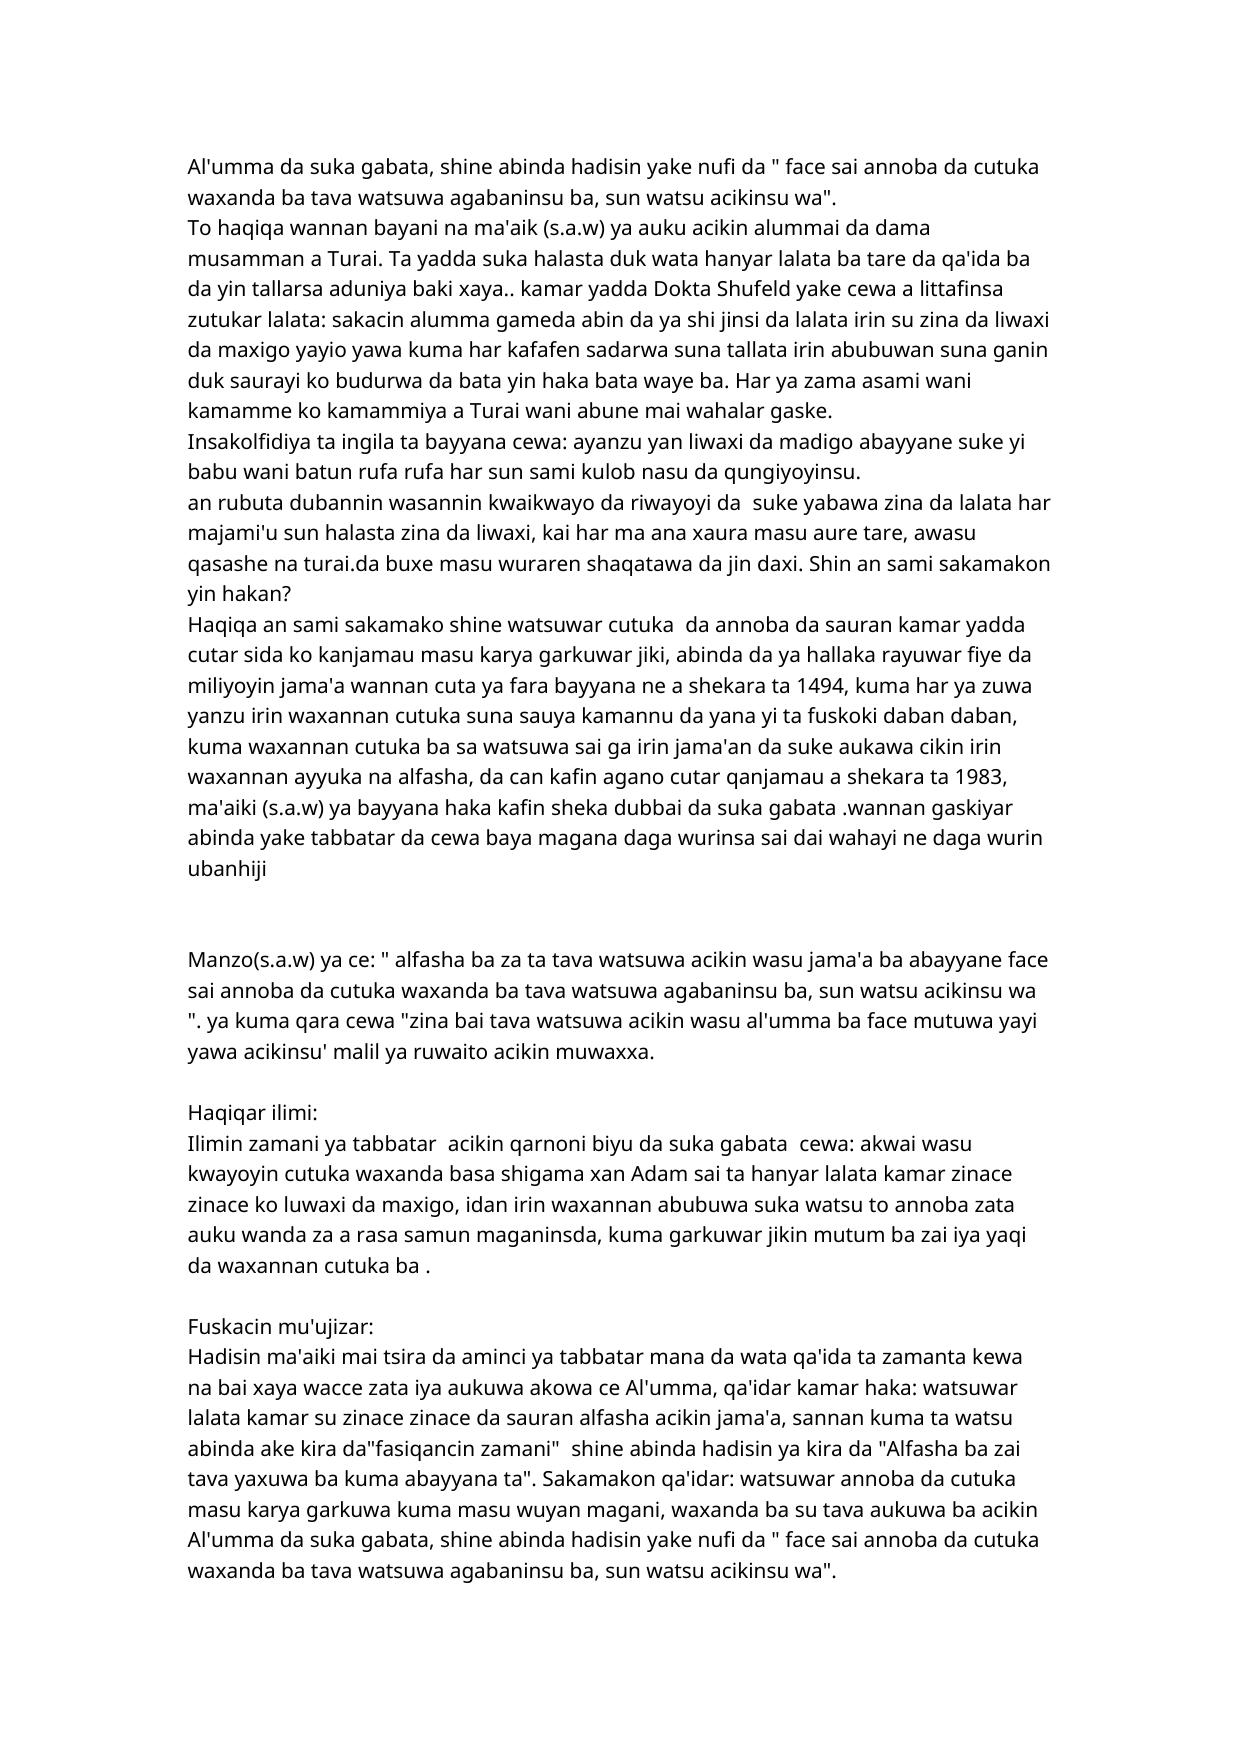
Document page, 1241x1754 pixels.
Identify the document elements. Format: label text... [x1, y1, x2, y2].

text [187, 150, 1053, 211]
text To haqiqa wannan bayani na ma'aik (s.a.w) ya auku acikin alummai da dama musamman a Turai. Ta yadda suka halasta duk wata hanyar lalata ba tare da qa'ida ba da yin tallarsa aduniya baki xaya.. kamar yadda Dokta Shufeld yake cewa a littafinsa zutukar lalata: sakacin alumma gameda abin da ya shi jinsi da lalata irin su zina da liwaxi da maxigo yayio yawa kuma har kafafen sadarwa suna tallata irin abubuwan suna ganin duk saurayi ko budurwa da bata yin haka bata waye ba. Har ya zama asami wani kamamme ko kamammiya a Turai wani abune mai wahalar gaske. [187, 211, 1053, 425]
text Insakolfidiya ta ingila ta bayyana cewa: ayanzu yan liwaxi da madigo abayyane suke yi babu wani batun rufa rufa har sun sami kulob nasu da qungiyoyinsu. [187, 425, 1053, 486]
text an rubuta dubannin wasannin kwaikwayo da riwayoyi da suke yabawa zina da lalata har majami'u sun halasta zina da liwaxi, kai har ma ana xaura masu aure tare, awasu qasashe na turai.da buxe masu wuraren shaqatawa da jin daxi. Shin an sami sakamakon yin hakan? [187, 486, 1053, 608]
text Ilimin zamani ya tabbatar acikin qarnoni biyu da suka gabata cewa: akwai wasu kwayoyin cutuka waxanda basa shigama xan Adam sai ta hanyar lalata kamar zinace zinace ko luwaxi da maxigo, idan irin waxannan abubuwa suka watsu to annoba zata auku wanda za a rasa samun maganinsda, kuma garkuwar jikin mutum ba zai iya yaqi da waxannan cutuka ba . Fuskacin mu'ujizar: [187, 1127, 1053, 1340]
text Haqiqa an sami sakamako shine watsuwar cutuka da annoba da sauran kamar yadda cutar sida ko kanjamau masu karya garkuwar jiki, abinda da ya hallaka rayuwar fiye da miliyoyin jama'a wannan cuta ya fara bayyana ne a shekara ta 1494, kuma har ya zuwa yanzu irin waxannan cutuka suna sauya kamannu da yana yi ta fuskoki daban daban, kuma waxannan cutuka ba sa watsuwa sai ga irin jama'an da suke aukawa cikin irin waxannan ayyuka na alfasha, da can kafin agano cutar qanjamau a shekara ta 1983, ma'aiki (s.a.w) ya bayyana haka kafin sheka dubbai da suka gabata .wannan gaskiyar abinda yake tabbatar da cewa baya magana daga wurinsa sai dai wahayi ne daga wurin ubanhiji Manzo(s.a.w) ya ce: " alfasha ba za ta tava watsuwa acikin wasu jama'a ba abayyane face sai annoba da cutuka waxanda ba tava watsuwa agabaninsu ba, sun watsu acikinsu wa ". ya kuma qara cewa "zina bai tava watsuwa acikin wasu al'umma ba face mutuwa yayi yawa acikinsu' malil ya ruwaito acikin muwaxxa. Haqiqar ilimi: [187, 608, 1053, 1127]
